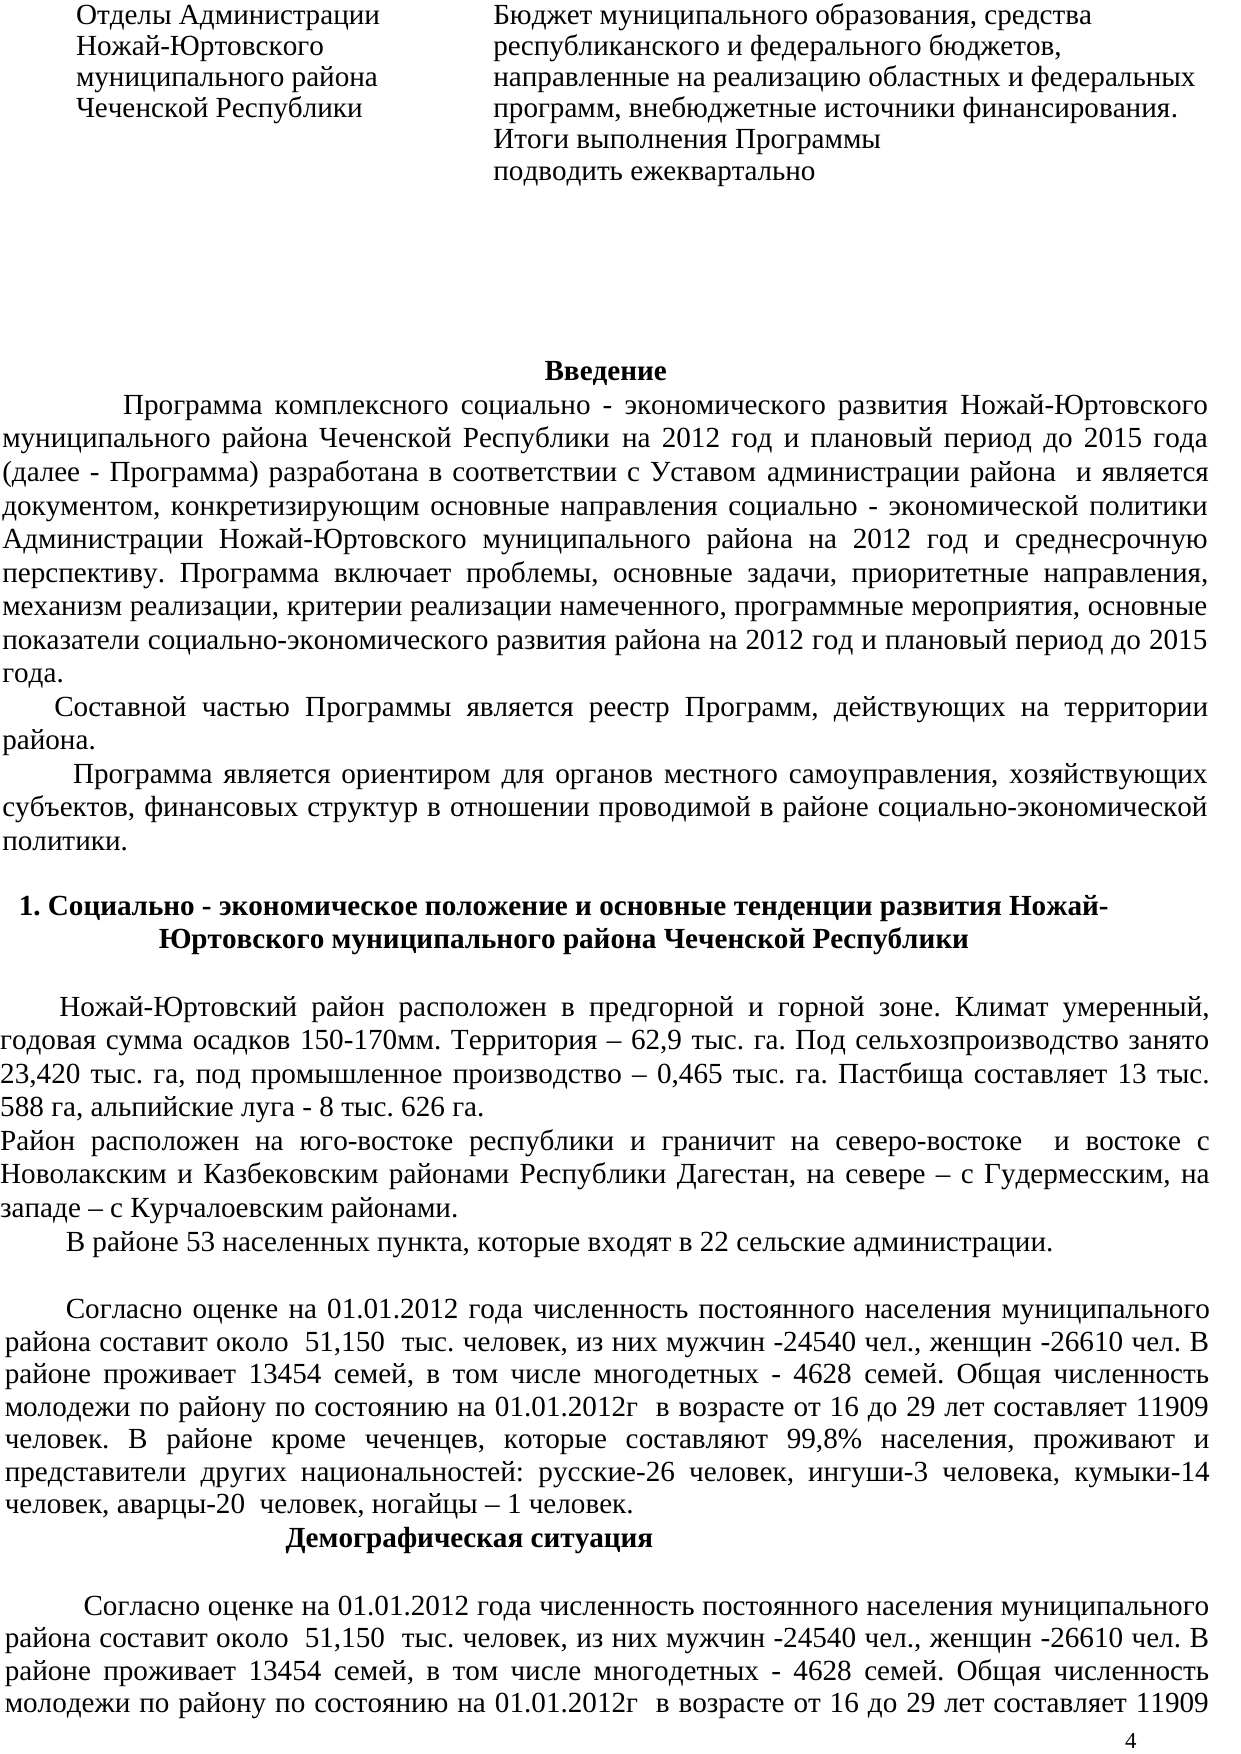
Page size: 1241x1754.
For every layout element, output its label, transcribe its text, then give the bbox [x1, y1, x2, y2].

text Программа является ориентиром для органов местного самоуправления, хозяйствующих субъектов, финансовых структур в отношении проводимой в районе социально-экономической политики. [2, 756, 1209, 857]
text подводить ежеквартально [493, 155, 1211, 186]
text Ножай-Юртовский район расположен в предгорной и горной зоне. Климат умеренный, годовая сумма осадков 150-170мм. Территория – 62,9 тыс. га. Под сельхозпроизводство занято 23,420 тыс. га, под промышленное производство – 0,465 тыс. га. Пастбища составляет 13 тыс. 588 га, альпийские луга - 8 тыс. 626 га. [0, 989, 1211, 1123]
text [4, 1589, 1211, 1719]
text 1. Социально - экономическое положение и основные тенденции развития Ножай-Юртовского муниципального района Чеченской Республики [0, 888, 1128, 955]
text Демографическая ситуация [285, 1520, 1211, 1554]
text В районе 53 населенных пункта, которые входят в 22 сельские администрации. [0, 1224, 1211, 1257]
text Район расположен на юго-востоке республики и граничит на северо-востоке и востоке с Новолакским и Казбековским районами Республики Дагестан, на севере – с Гудермесским, на западе – с Курчалоевским районами. [0, 1123, 1211, 1224]
text Бюджет муниципального образования, средства республиканского и федерального бюджетов, направленные на реализацию областных и федеральных программ, внебюджетные источники финансирования. Итоги выполнения Программы [493, 0, 1211, 155]
text Программа комплексного социально - экономического развития Ножай-Юртовского муниципального района Чеченской Республики на 2012 год и плановый период до 2015 года (далее - Программа) разработана в соответствии с Уставом администрации района и является документом, конкретизирующим основные направления социально - экономической политики Администрации Ножай-Юртовского муниципального района на 2012 год и среднесрочную перспективу. Программа включает проблемы, основные задачи, приоритетные направления, механизм реализации, критерии реализации намеченного, программные мероприятия, основные показатели социально-экономического развития района на 2012 год и плановый период до 2015 года. [2, 387, 1209, 689]
text Составной частью Программы является реестр Программ, действующих на территории района. [2, 689, 1209, 756]
text Введение [0, 354, 1211, 387]
text Отделы Администрации Ножай-Юртовского муниципального района Чеченской Республики [76, 0, 381, 124]
